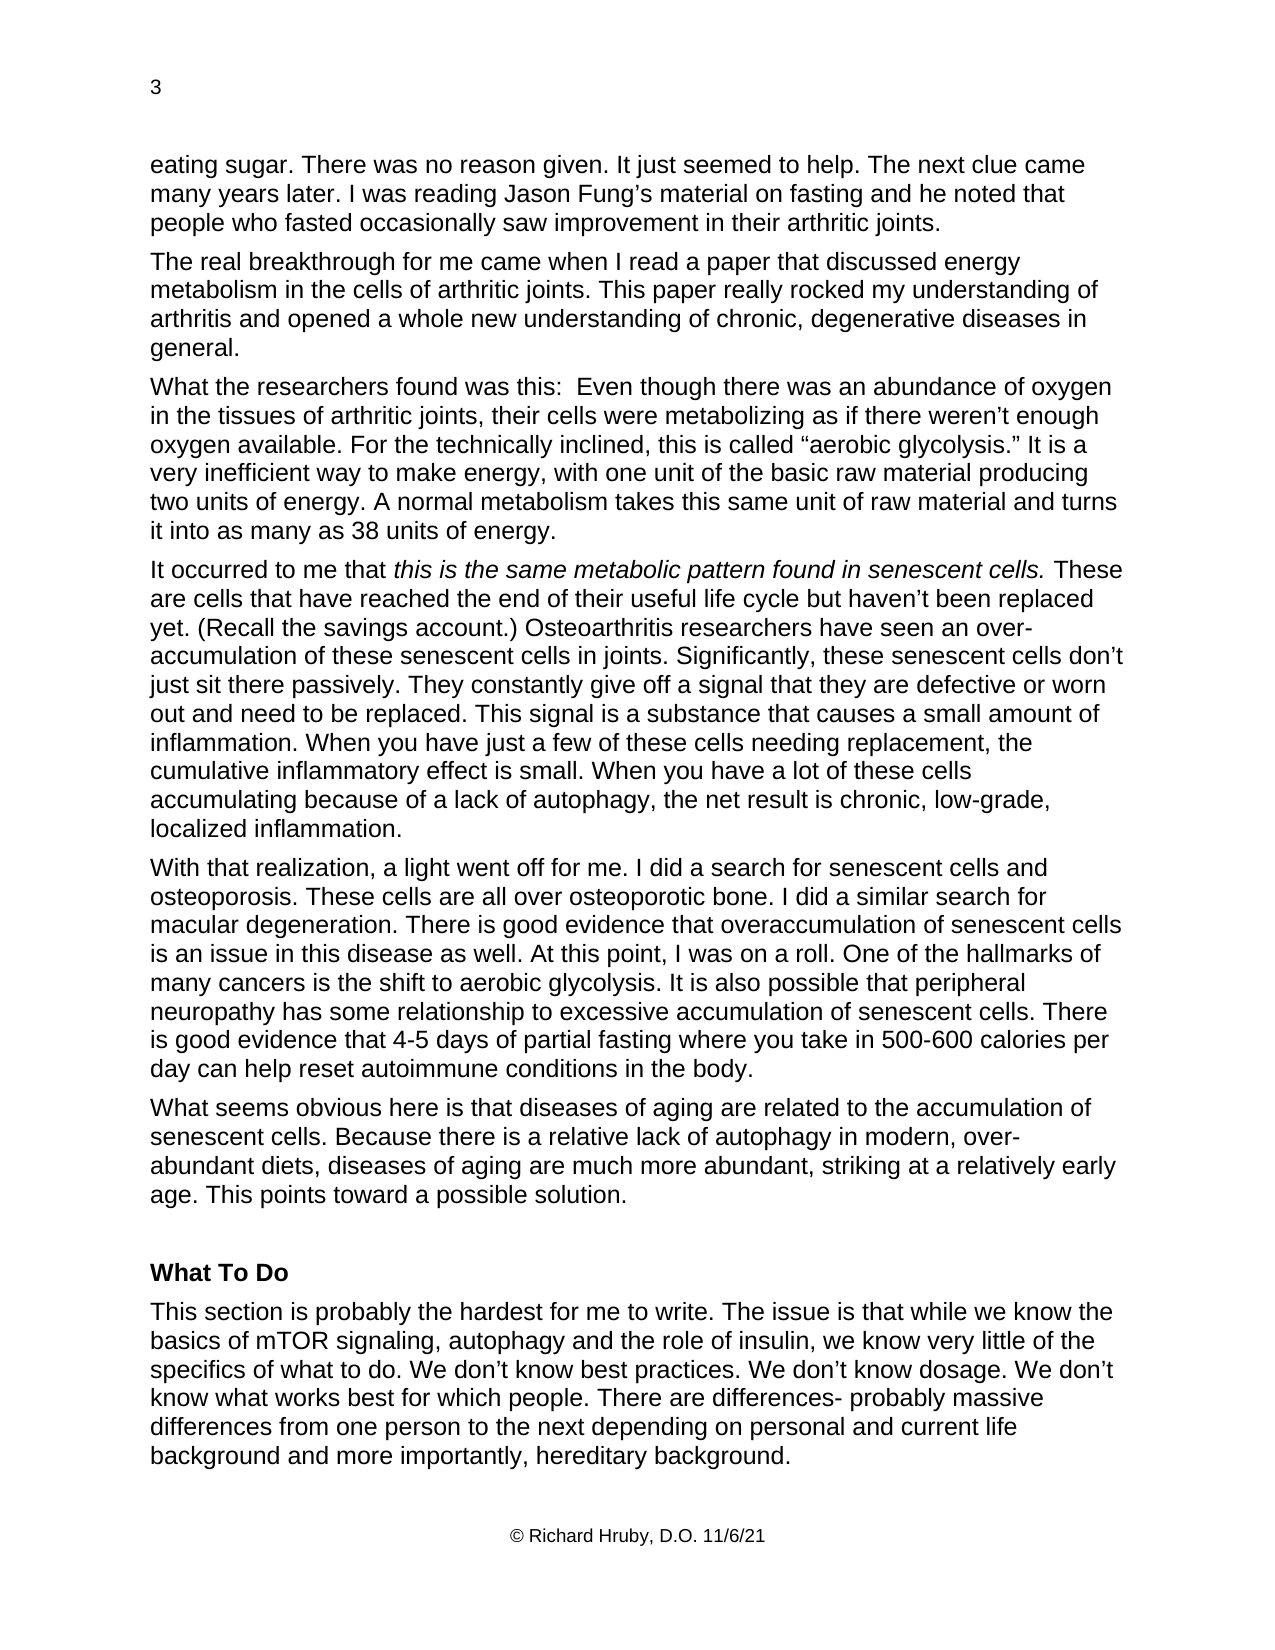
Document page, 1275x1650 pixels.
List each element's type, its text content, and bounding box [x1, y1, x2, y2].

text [150, 150, 1125, 236]
text What To Do [150, 1258, 1125, 1287]
text What seems obvious here is that diseases of aging are related to the accumulation of senescent cells. Because there is a relative lack of autophagy in modern, over-abundant diets, diseases of aging are much more abundant, striking at a relatively early age. This points toward a possible solution. [150, 1093, 1125, 1208]
text The real breakthrough for me came when I read a paper that discussed energy metabolism in the cells of arthritic joints. This paper really rocked my understanding of arthritis and opened a whole new understanding of chronic, degenerative diseases in general. [150, 247, 1125, 362]
text It occurred to me that this is the same metabolic pattern found in senescent cells. These are cells that have reached the end of their useful life cycle but haven’t been replaced yet. (Recall the savings account.) Osteoarthritis researchers have seen an over-accumulation of these senescent cells in joints. Significantly, these senescent cells don’t just sit there passively. They constantly give off a signal that they are defective or worn out and need to be replaced. This signal is a substance that causes a small amount of inflammation. When you have just a few of these cells needing replacement, the cumulative inflammatory effect is small. When you have a lot of these cells accumulating because of a lack of autophagy, the net result is chronic, low-grade, localized inflammation. [150, 555, 1125, 842]
text What the researchers found was this: Even though there was an abundance of oxygen in the tissues of arthritic joints, their cells were metabolizing as if there weren’t enough oxygen available. For the technically inclined, this is called “aerobic glycolysis.” It is a very inefficient way to make energy, with one unit of the basic raw material producing two units of energy. A normal metabolism takes this same unit of raw material and turns it into as many as 38 units of energy. [150, 372, 1125, 544]
text With that realization, a light went off for me. I did a search for senescent cells and osteoporosis. These cells are all over osteoporotic bone. I did a similar search for macular degeneration. There is good evidence that overaccumulation of senescent cells is an issue in this disease as well. At this point, I was on a roll. One of the hallmarks of many cancers is the shift to aerobic glycolysis. It is also possible that peripheral neuropathy has some relationship to excessive accumulation of senescent cells. There is good evidence that 4-5 days of partial fasting where you take in 500-600 calories per day can help reset autoimmune conditions in the body. [150, 853, 1125, 1083]
text This section is probably the hardest for me to write. The issue is that while we know the basics of mTOR signaling, autophagy and the role of insulin, we know very little of the specifics of what to do. We don’t know best practices. We don’t know dosage. We don’t know what works best for which people. There are differences- probably massive differences from one person to the next depending on personal and current life background and more importantly, hereditary background. [150, 1297, 1125, 1469]
